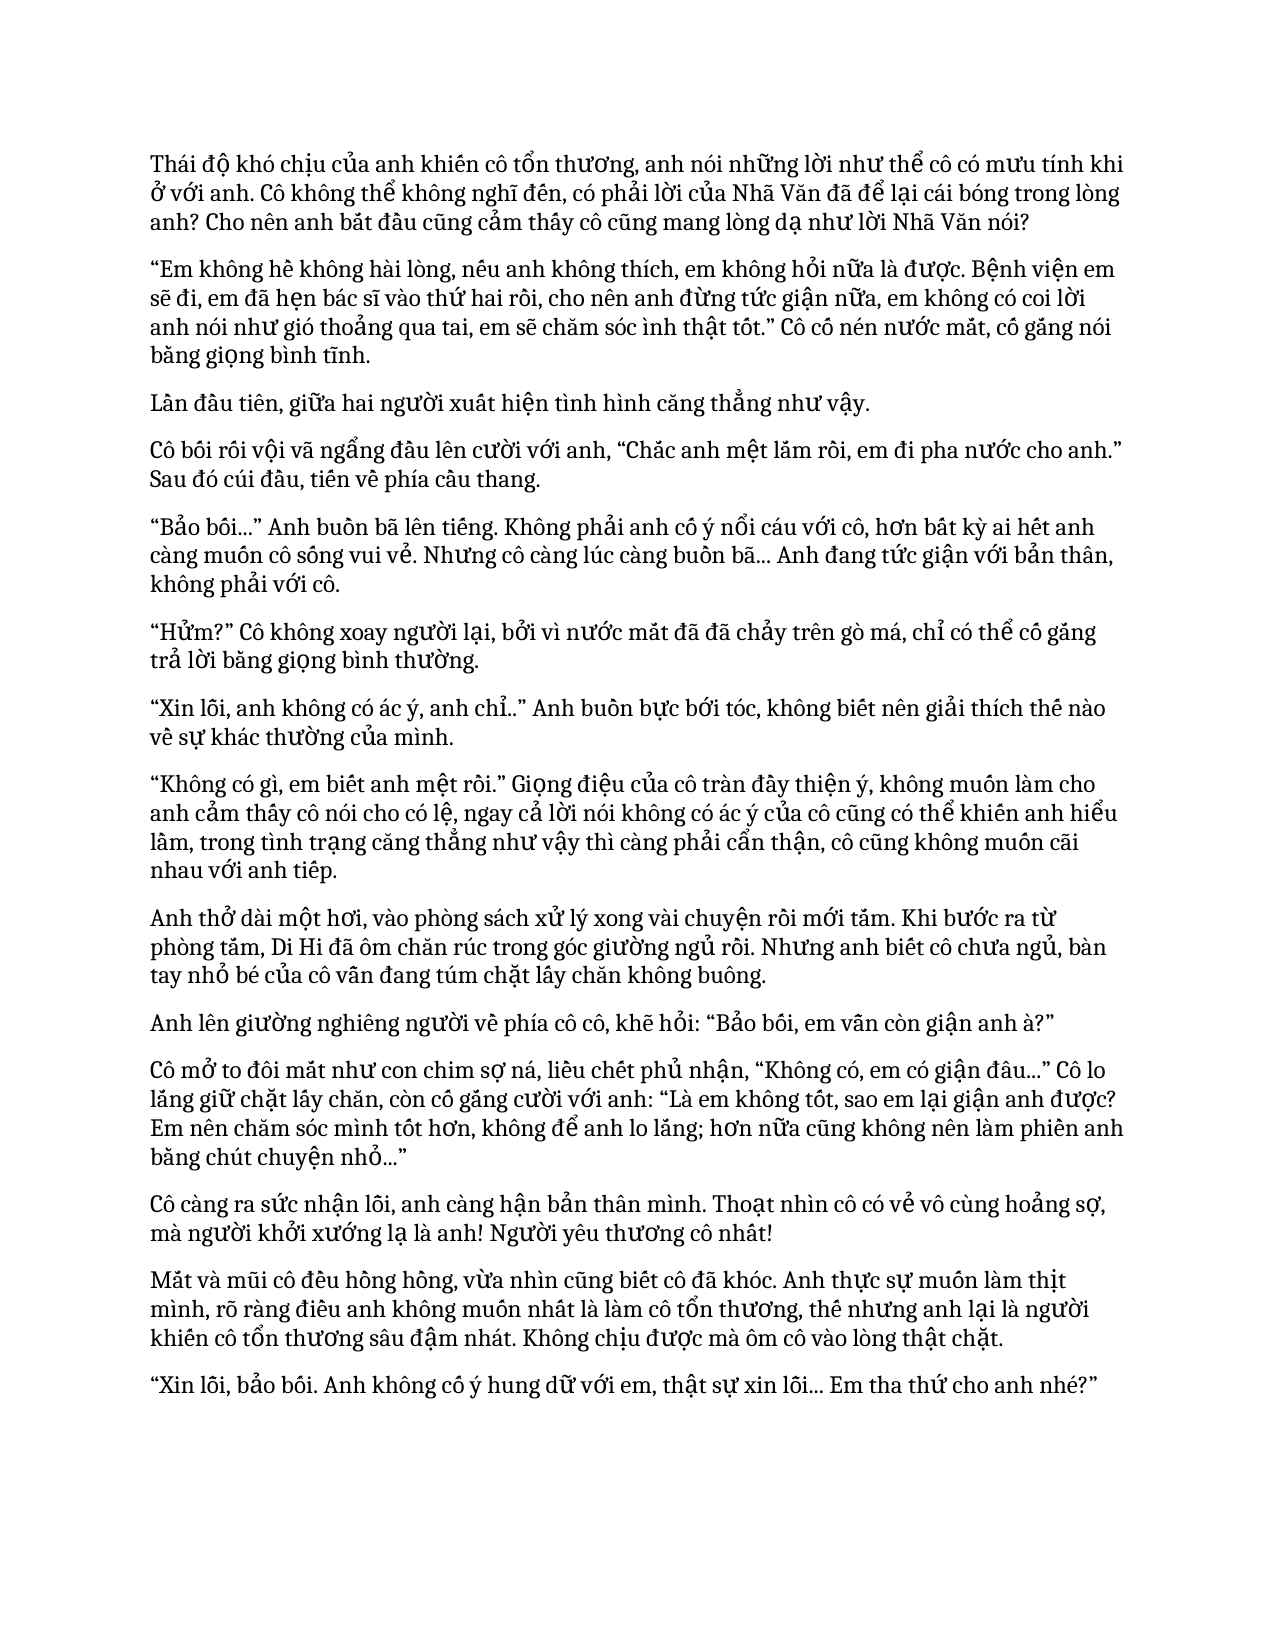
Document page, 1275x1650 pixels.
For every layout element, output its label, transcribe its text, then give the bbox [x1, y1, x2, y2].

text Mắt và mũi cô đều hồng hồng, vừa nhìn cũng biết cô đã khóc. Anh thực sự muốn làm thịt mình, rõ ràng điều anh không muốn nhất là làm cô tổn thương, thế nhưng anh lại là người khiến cô tổn thương sâu đậm nhát. Không chịu được mà ôm cô vào lòng thật chặt. [150, 1266, 1125, 1352]
text Anh lên giường nghiêng người về phía cô cô, khẽ hỏi: “Bảo bối, em vẫn còn giận anh à?” [150, 1009, 1125, 1037]
text Cô mở to đôi mắt như con chim sợ ná, liều chết phủ nhận, “Không có, em có giận đâu...” Cô lo lắng giữ chặt lấy chăn, còn cố gắng cười với anh: “Là em không tốt, sao em lại giận anh được? Em nên chăm sóc mình tốt hơn, không để anh lo lắng; hơn nữa cũng không nên làm phiền anh bằng chút chuyện nhỏ...” [150, 1056, 1125, 1171]
text Cô bối rối vội vã ngẩng đầu lên cười với anh, “Chắc anh mệt lắm rồi, em đi pha nước cho anh.” Sau đó cúi đầu, tiến về phía cầu thang. [150, 436, 1125, 494]
text “Hửm?” Cô không xoay người lại, bởi vì nước mắt đã đã chảy trên gò má, chỉ có thể cố gắng trả lời bằng giọng bình thường. [150, 617, 1125, 675]
text “Không có gì, em biết anh mệt rồi.” Giọng điệu của cô tràn đầy thiện ý, không muốn làm cho anh cảm thấy cô nói cho có lệ, ngay cả lời nói không có ác ý của cô cũng có thể khiến anh hiểu lầm, trong tình trạng căng thẳng như vậy thì càng phải cẩn thận, cô cũng không muốn cãi nhau với anh tiếp. [150, 770, 1125, 885]
text Cô càng ra sức nhận lỗi, anh càng hận bản thân mình. Thoạt nhìn cô có vẻ vô cùng hoảng sợ, mà người khởi xướng lạ là anh! Người yêu thương cô nhất! [150, 1190, 1125, 1247]
text “Em không hề không hài lòng, nếu anh không thích, em không hỏi nữa là được. Bệnh viện em sẽ đi, em đã hẹn bác sĩ vào thứ hai rồi, cho nên anh đừng tức giận nữa, em không có coi lời anh nói như gió thoảng qua tai, em sẽ chăm sóc ình thật tốt.” Cô cố nén nước mắt, cố gắng nói bằng giọng bình tĩnh. [150, 255, 1125, 370]
text “Bảo bối...” Anh buồn bã lên tiếng. Không phải anh cố ý nổi cáu với cô, hơn bất kỳ ai hết anh càng muốn cô sống vui vẻ. Nhưng cô càng lúc càng buồn bã... Anh đang tức giận với bản thân, không phải với cô. [150, 512, 1125, 599]
text Thái độ khó chịu của anh khiến cô tổn thương, anh nói những lời như thể cô có mưu tính khi ở với anh. Cô không thể không nghĩ đến, có phải lời của Nhã Văn đã để lại cái bóng trong lòng anh? Cho nên anh bắt đầu cũng cảm thấy cô cũng mang lòng dạ như lời Nhã Văn nói? [150, 150, 1125, 236]
text “Xin lỗi, anh không có ác ý, anh chỉ..” Anh buồn bực bới tóc, không biết nên giải thích thế nào về sự khác thường của mình. [150, 694, 1125, 751]
text Anh thở dài một hơi, vào phòng sách xử lý xong vài chuyện rồi mới tắm. Khi bước ra từ phòng tắm, Di Hi đã ôm chăn rúc trong góc giường ngủ rồi. Nhưng anh biết cô chưa ngủ, bàn tay nhỏ bé của cô vẫn đang túm chặt lấy chăn không buông. [150, 904, 1125, 990]
text “Xin lỗi, bảo bối. Anh không cố ý hung dữ với em, thật sự xin lỗi... Em tha thứ cho anh nhé?” [150, 1371, 1125, 1400]
text Lần đầu tiên, giữa hai người xuất hiện tình hình căng thẳng như vậy. [150, 389, 1125, 417]
